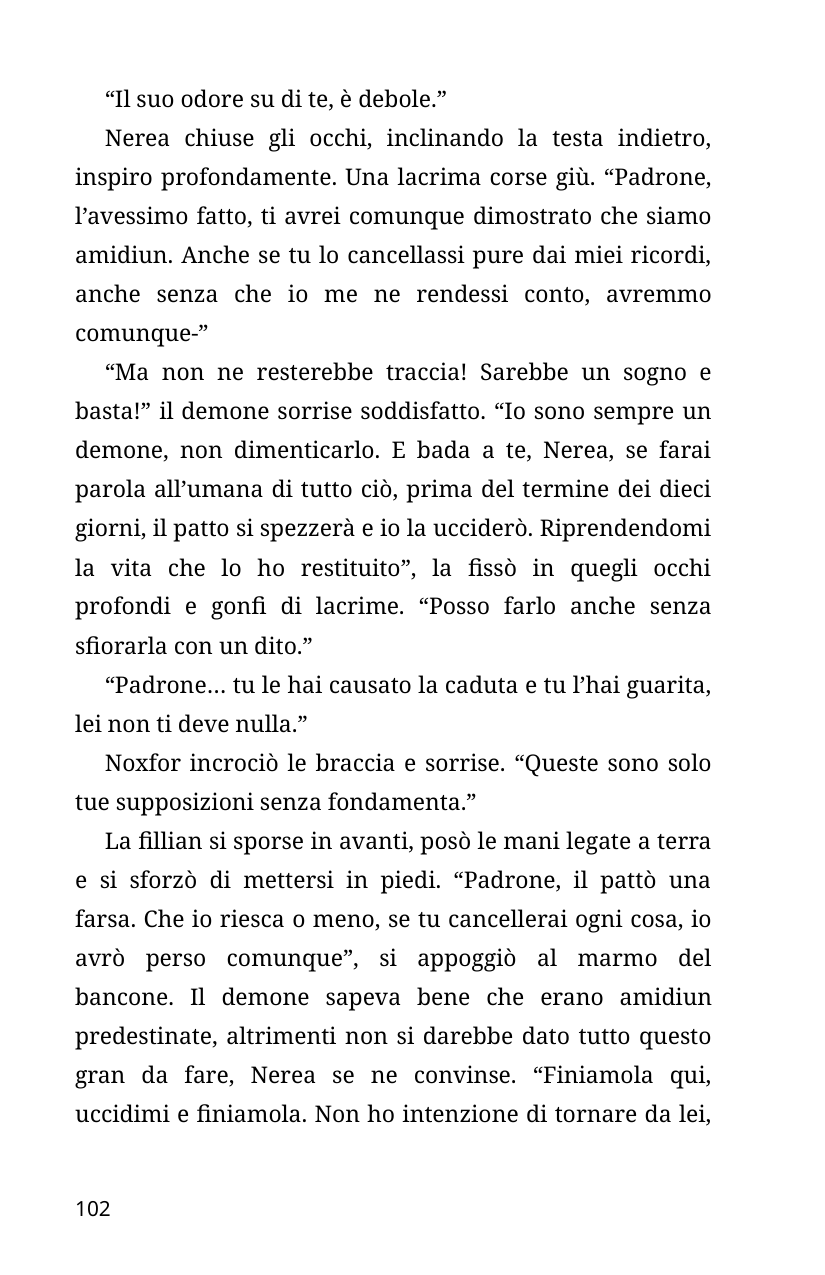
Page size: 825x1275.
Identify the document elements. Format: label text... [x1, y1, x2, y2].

text “Padrone… tu le hai causato la caduta e tu l’hai guarita, lei non ti deve nulla.” [75, 669, 712, 739]
text Nerea chiuse gli occhi, inclinando la testa indietro, inspiro profondamente. Una lacrima corse giù. “Padrone, l’avessimo fatto, ti avrei comunque dimostrato che siamo amidiun. Anche se tu lo cancellassi pure dai miei ricordi, anche senza che io me ne rendessi conto, avremmo comunque-” [75, 122, 712, 348]
text Noxfor incrociò le braccia e sorrise. “Queste sono solo tue supposizioni senza fondamenta.” [75, 747, 712, 817]
text “Il suo odore su di te, è debole.” [75, 83, 712, 114]
text “Ma non ne resterebbe traccia! Sarebbe un sogno e basta!” il demone sorrise soddisfatto. “Io sono sempre un demone, non dimenticarlo. E bada a te, Nerea, se farai parola all’umana di tutto ciò, prima del termine dei dieci giorni, il patto si spezzerà e io la ucciderò. Riprendendomi la vita che lo ho restituito”, la fissò in quegli occhi profondi e gonfi di lacrime. “Posso farlo anche senza sfiorarla con un dito.” [75, 356, 712, 661]
